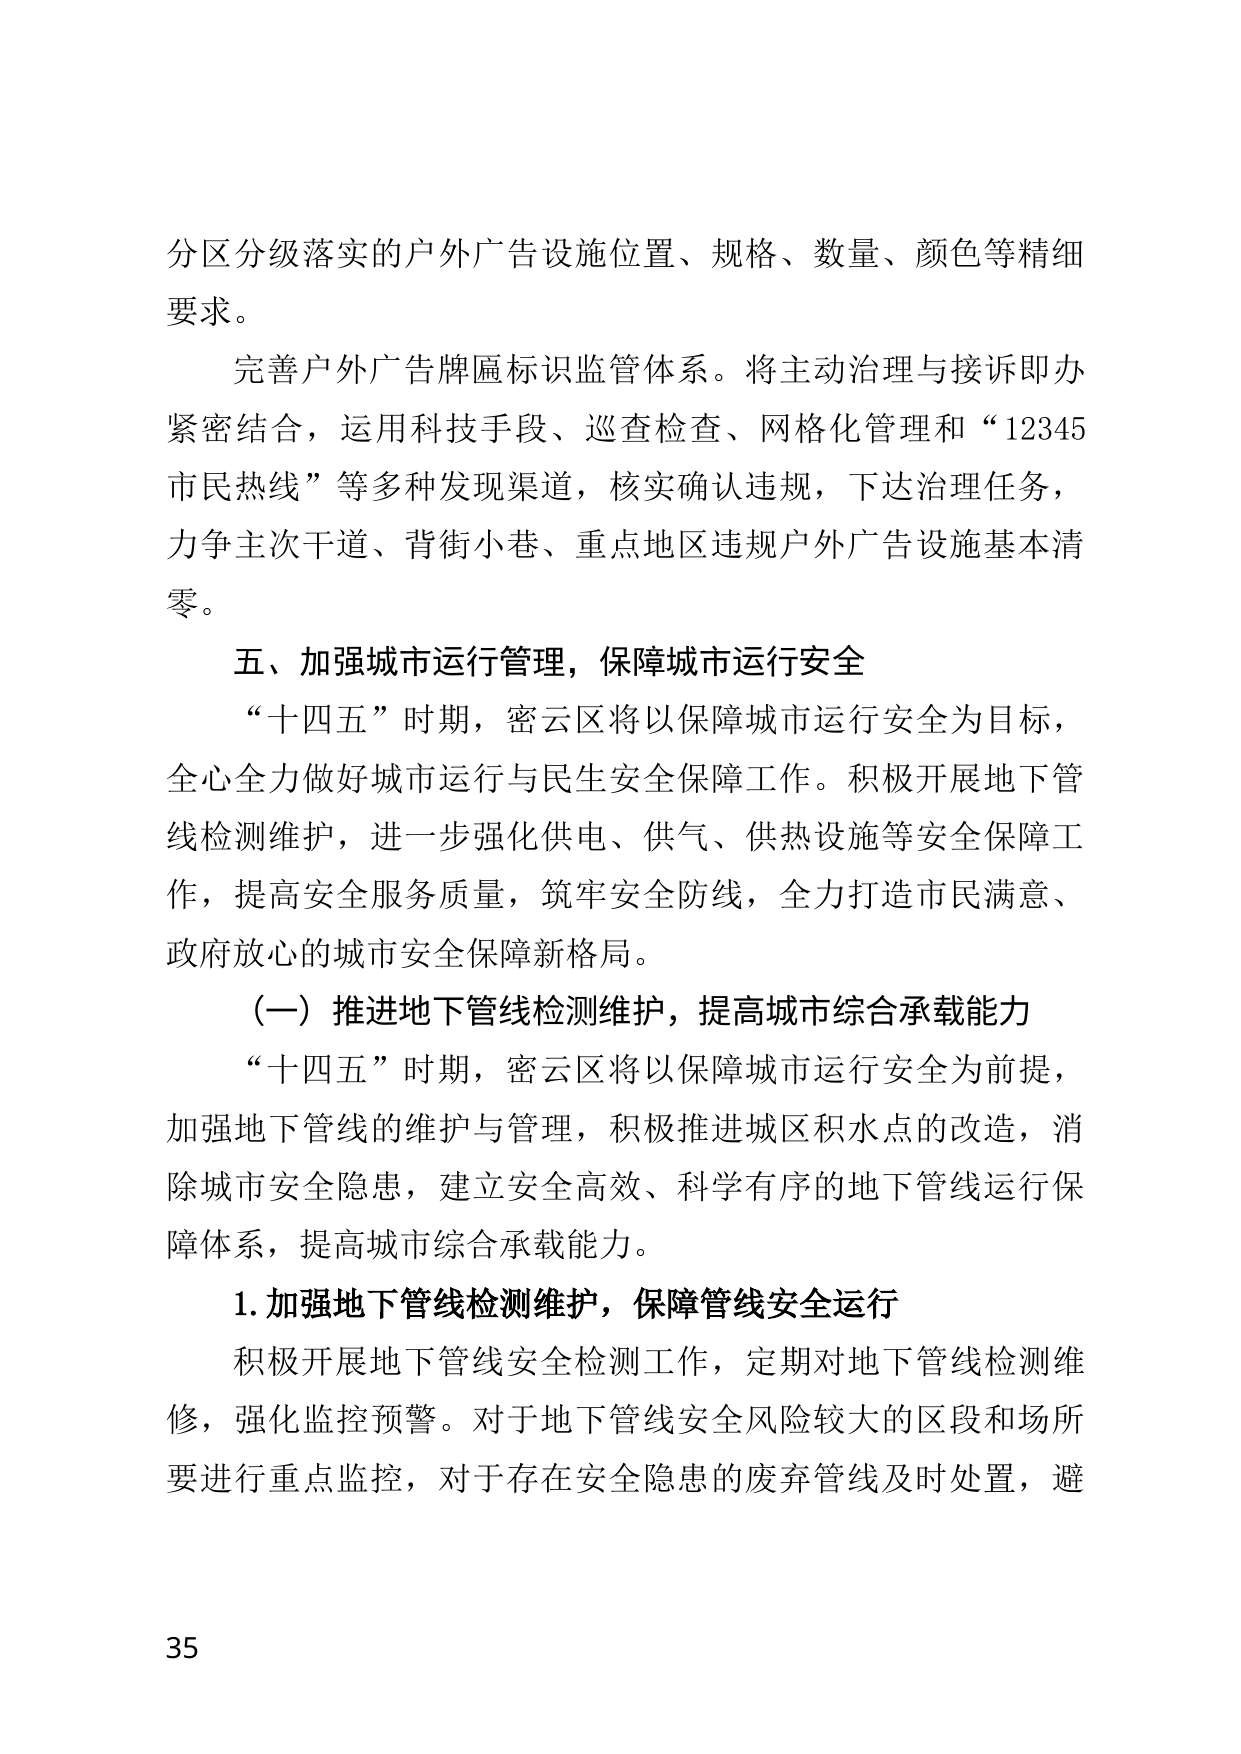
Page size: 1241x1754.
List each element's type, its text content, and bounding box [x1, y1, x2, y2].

text “十四五”时期，密云区将以保障城市运行安全为目标，全心全力做好城市运行与民生安全保障工作。积极开展地下管线检测维护，进一步强化供电、供气、供热设施等安全保障工作，提高安全服务质量，筑牢安全防线，全力打造市民满意、政府放心的城市安全保障新格局。 [165, 685, 1087, 977]
text “十四五”时期，密云区将以保障城市运行安全为前提，加强地下管线的维护与管理，积极推进城区积水点的改造，消除城市安全隐患，建立安全高效、科学有序的地下管线运行保障体系，提高城市综合承载能力。 [165, 1035, 1087, 1268]
text 完善户外广告牌匾标识监管体系。将主动治理与接诉即办紧密结合，运用科技手段、巡查检查、网格化管理和“12345市民热线”等多种发现渠道，核实确认违规，下达治理任务，力争主次干道、背街小巷、重点地区违规户外广告设施基本清零。 [165, 335, 1087, 627]
text 五、加强城市运行管理，保障城市运行安全 [165, 627, 1087, 685]
text 1.加强地下管线检测维护，保障管线安全运行 [232, 1268, 1087, 1327]
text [165, 1327, 1087, 1502]
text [165, 218, 1087, 335]
subtitle （一）推进地下管线检测维护，提高城市综合承载能力 [165, 977, 1087, 1035]
